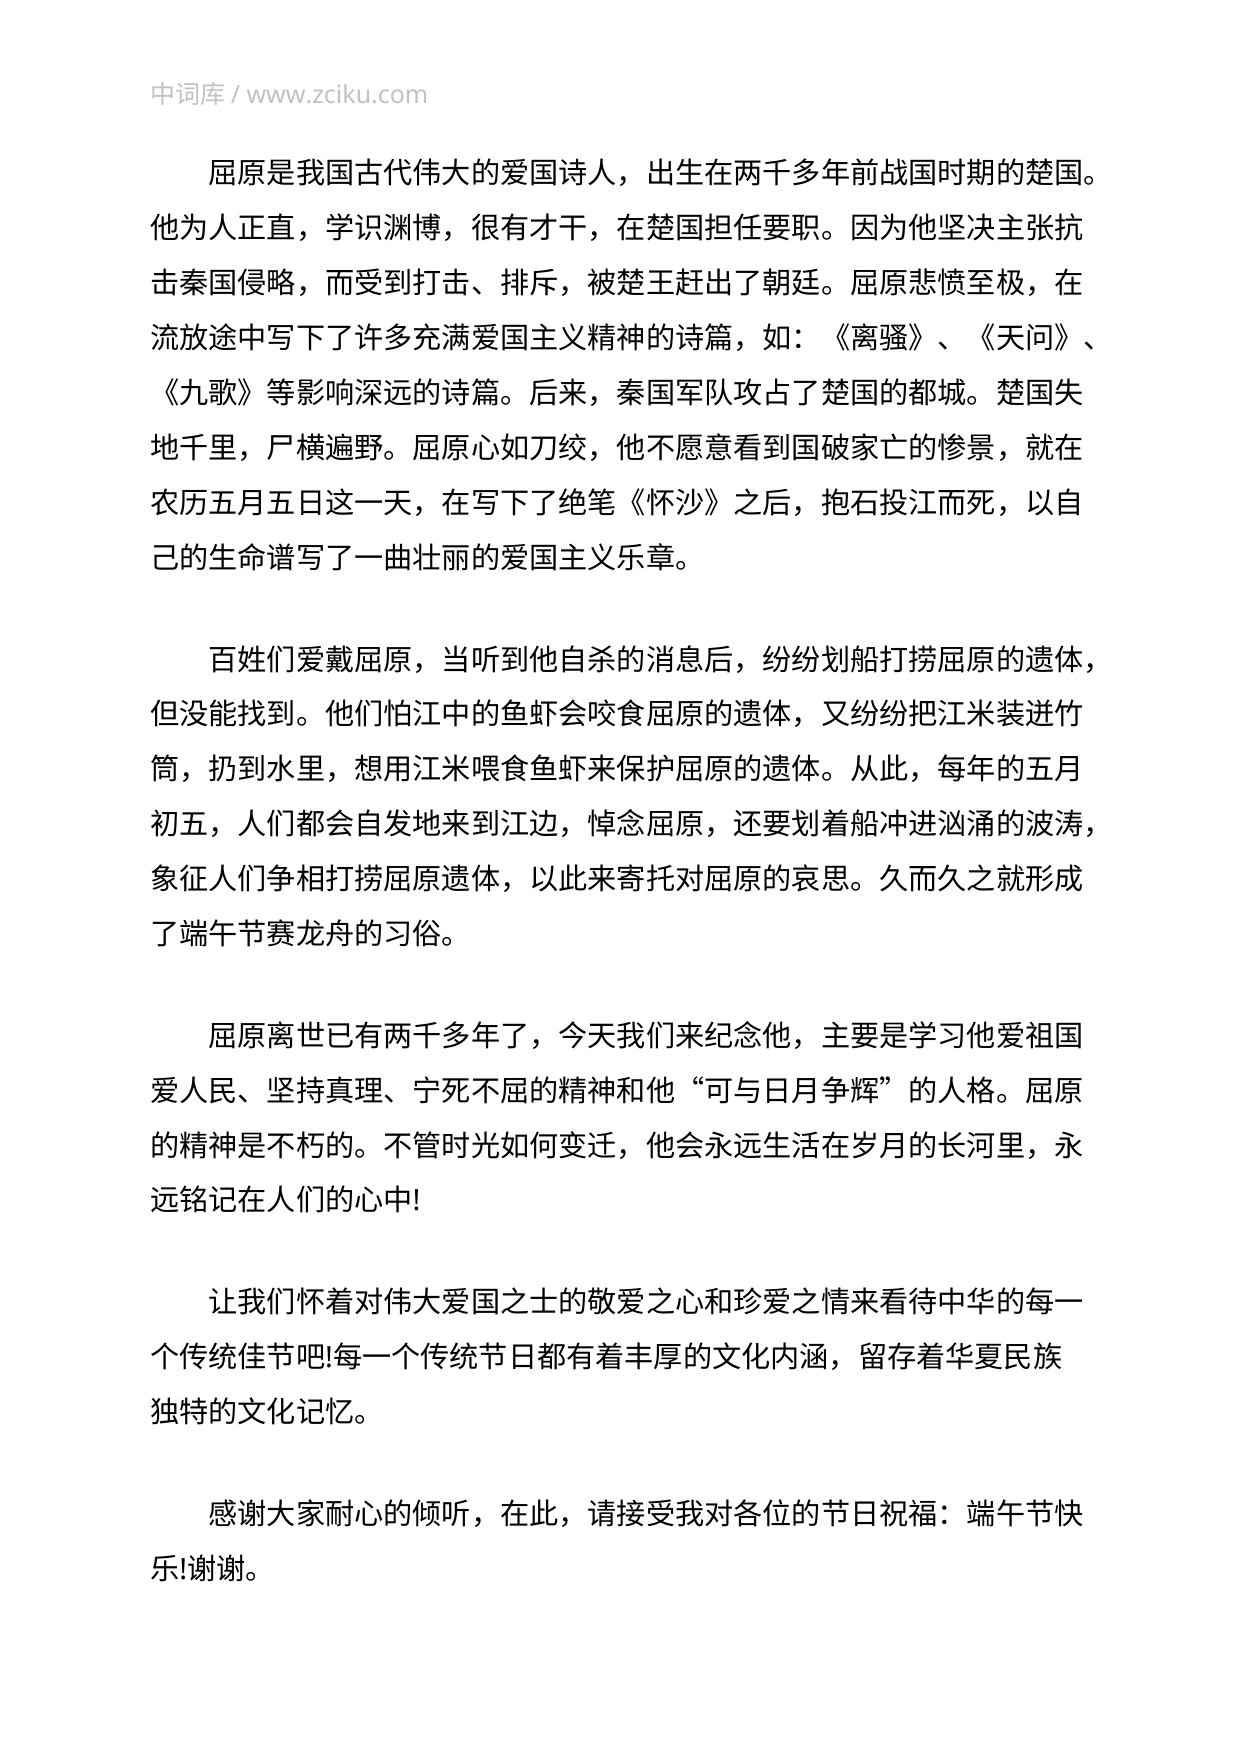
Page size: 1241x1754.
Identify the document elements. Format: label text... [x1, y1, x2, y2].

text 屈原是我国古代伟大的爱国诗人，出生在两千多年前战国时期的楚国。他为人正直，学识渊博，很有才干，在楚国担任要职。因为他坚决主张抗击秦国侵略，而受到打击、排斥，被楚王赶出了朝廷。屈原悲愤至极，在流放途中写下了许多充满爱国主义精神的诗篇，如：《离骚》、《天问》、《九歌》等影响深远的诗篇。后来，秦国军队攻占了楚国的都城。楚国失地千里，尸横遍野。屈原心如刀绞，他不愿意看到国破家亡的惨景，就在农历五月五日这一天，在写下了绝笔《怀沙》之后，抱石投江而死，以自己的生命谱写了一曲壮丽的爱国主义乐章。 [150, 150, 1090, 577]
text 感谢大家耐心的倾听，在此，请接受我对各位的节日祝福：端午节快乐!谢谢。 [150, 1491, 1090, 1588]
text 让我们怀着对伟大爱国之士的敬爱之心和珍爱之情来看待中华的每一个传统佳节吧!每一个传统节日都有着丰厚的文化内涵，留存着华夏民族独特的文化记忆。 [150, 1279, 1090, 1431]
text 百姓们爱戴屈原，当听到他自杀的消息后，纷纷划船打捞屈原的遗体，但没能找到。他们怕江中的鱼虾会咬食屈原的遗体，又纷纷把江米装迸竹筒，扔到水里，想用江米喂食鱼虾来保护屈原的遗体。从此，每年的五月初五，人们都会自发地来到江边，悼念屈原，还要划着船冲进汹涌的波涛，象征人们争相打捞屈原遗体，以此来寄托对屈原的哀思。久而久之就形成了端午节赛龙舟的习俗。 [150, 636, 1090, 953]
text 屈原离世已有两千多年了，今天我们来纪念他，主要是学习他爱祖国爱人民、坚持真理、宁死不屈的精神和他“可与日月争辉”的人格。屈原的精神是不朽的。不管时光如何变迁，他会永远生活在岁月的长河里，永远铭记在人们的心中! [150, 1012, 1090, 1219]
